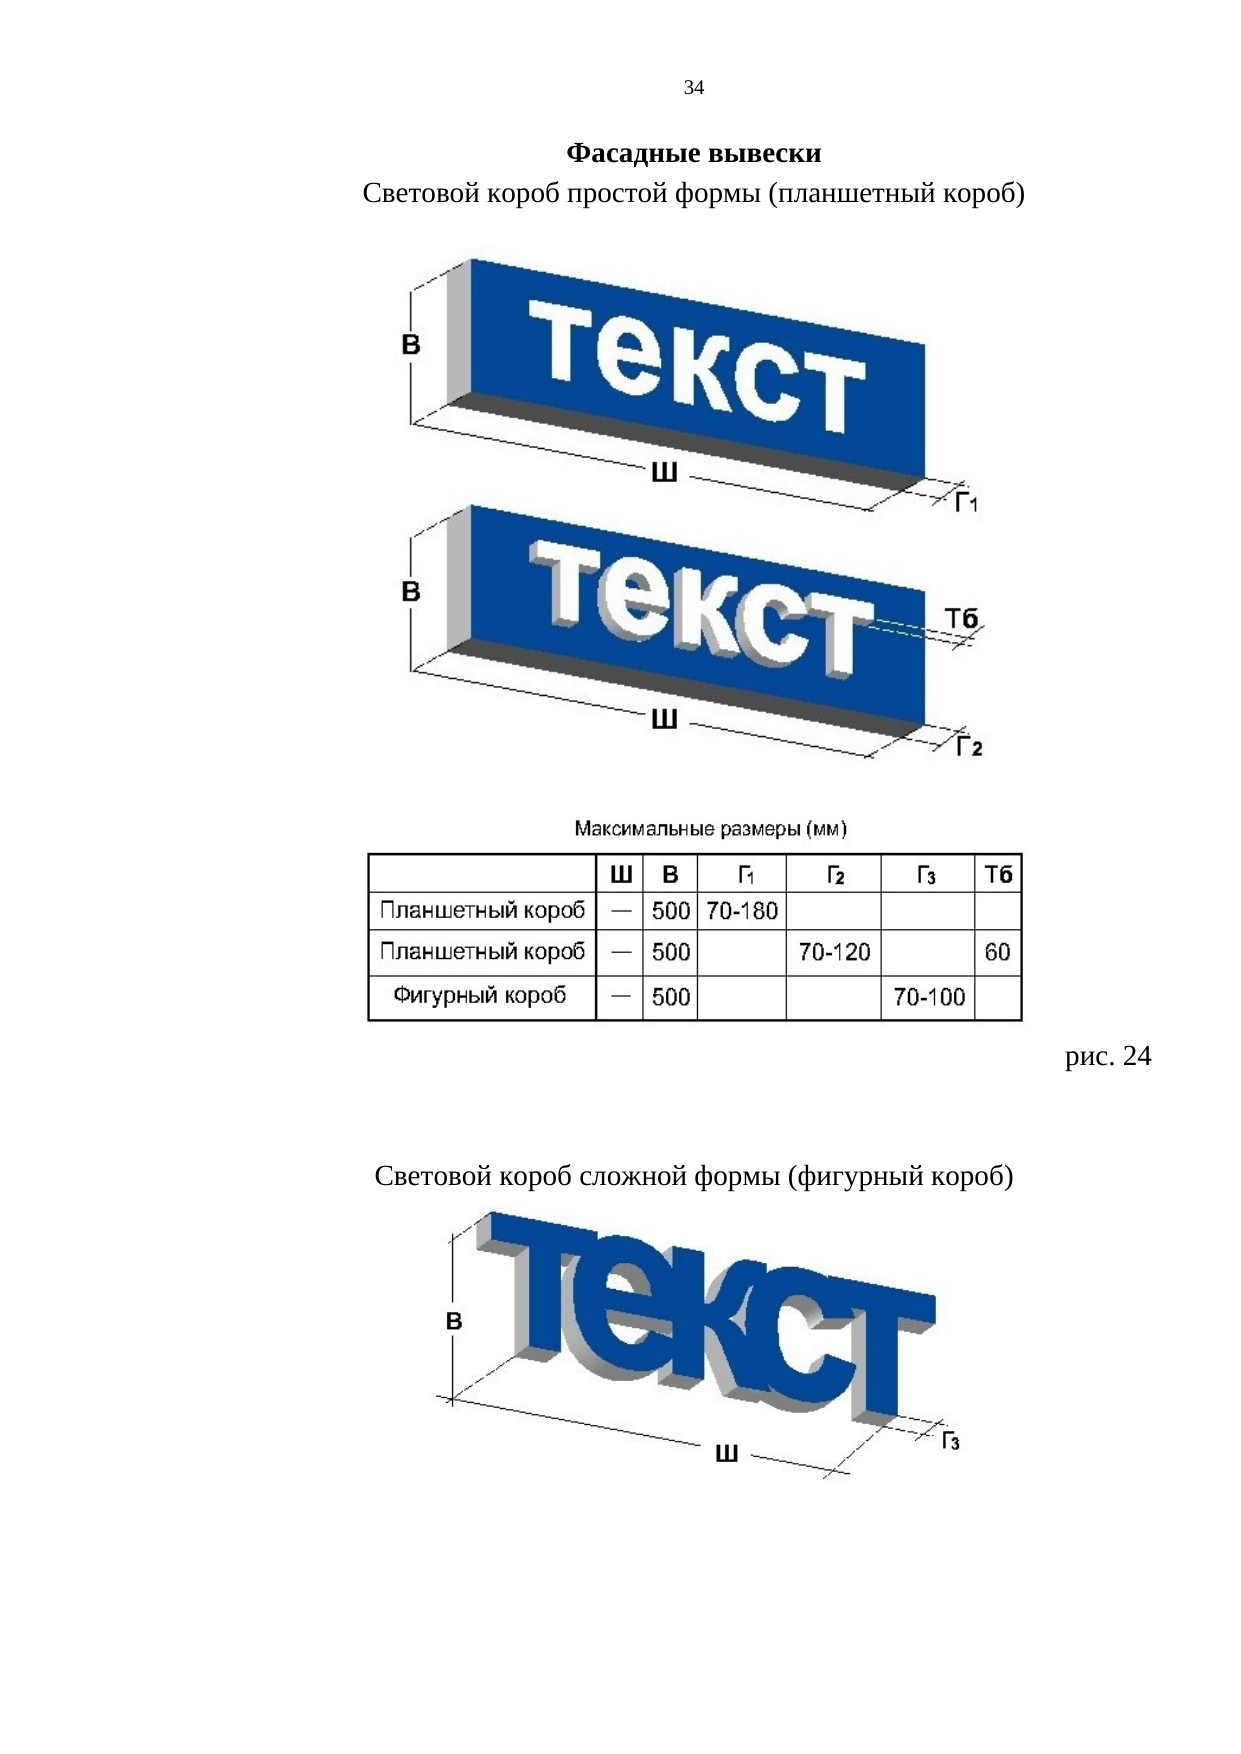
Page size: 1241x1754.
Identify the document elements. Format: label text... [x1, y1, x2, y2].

text рис. 24 [177, 1038, 1152, 1072]
picture [419, 1197, 969, 1489]
picture [379, 245, 1009, 773]
text Световой короб простой формы (планшетный короб) [177, 175, 1152, 209]
text Фасадные вывески [177, 136, 1152, 169]
picture [358, 808, 1030, 1033]
text Световой короб сложной формы (фигурный короб) [177, 1158, 1152, 1191]
